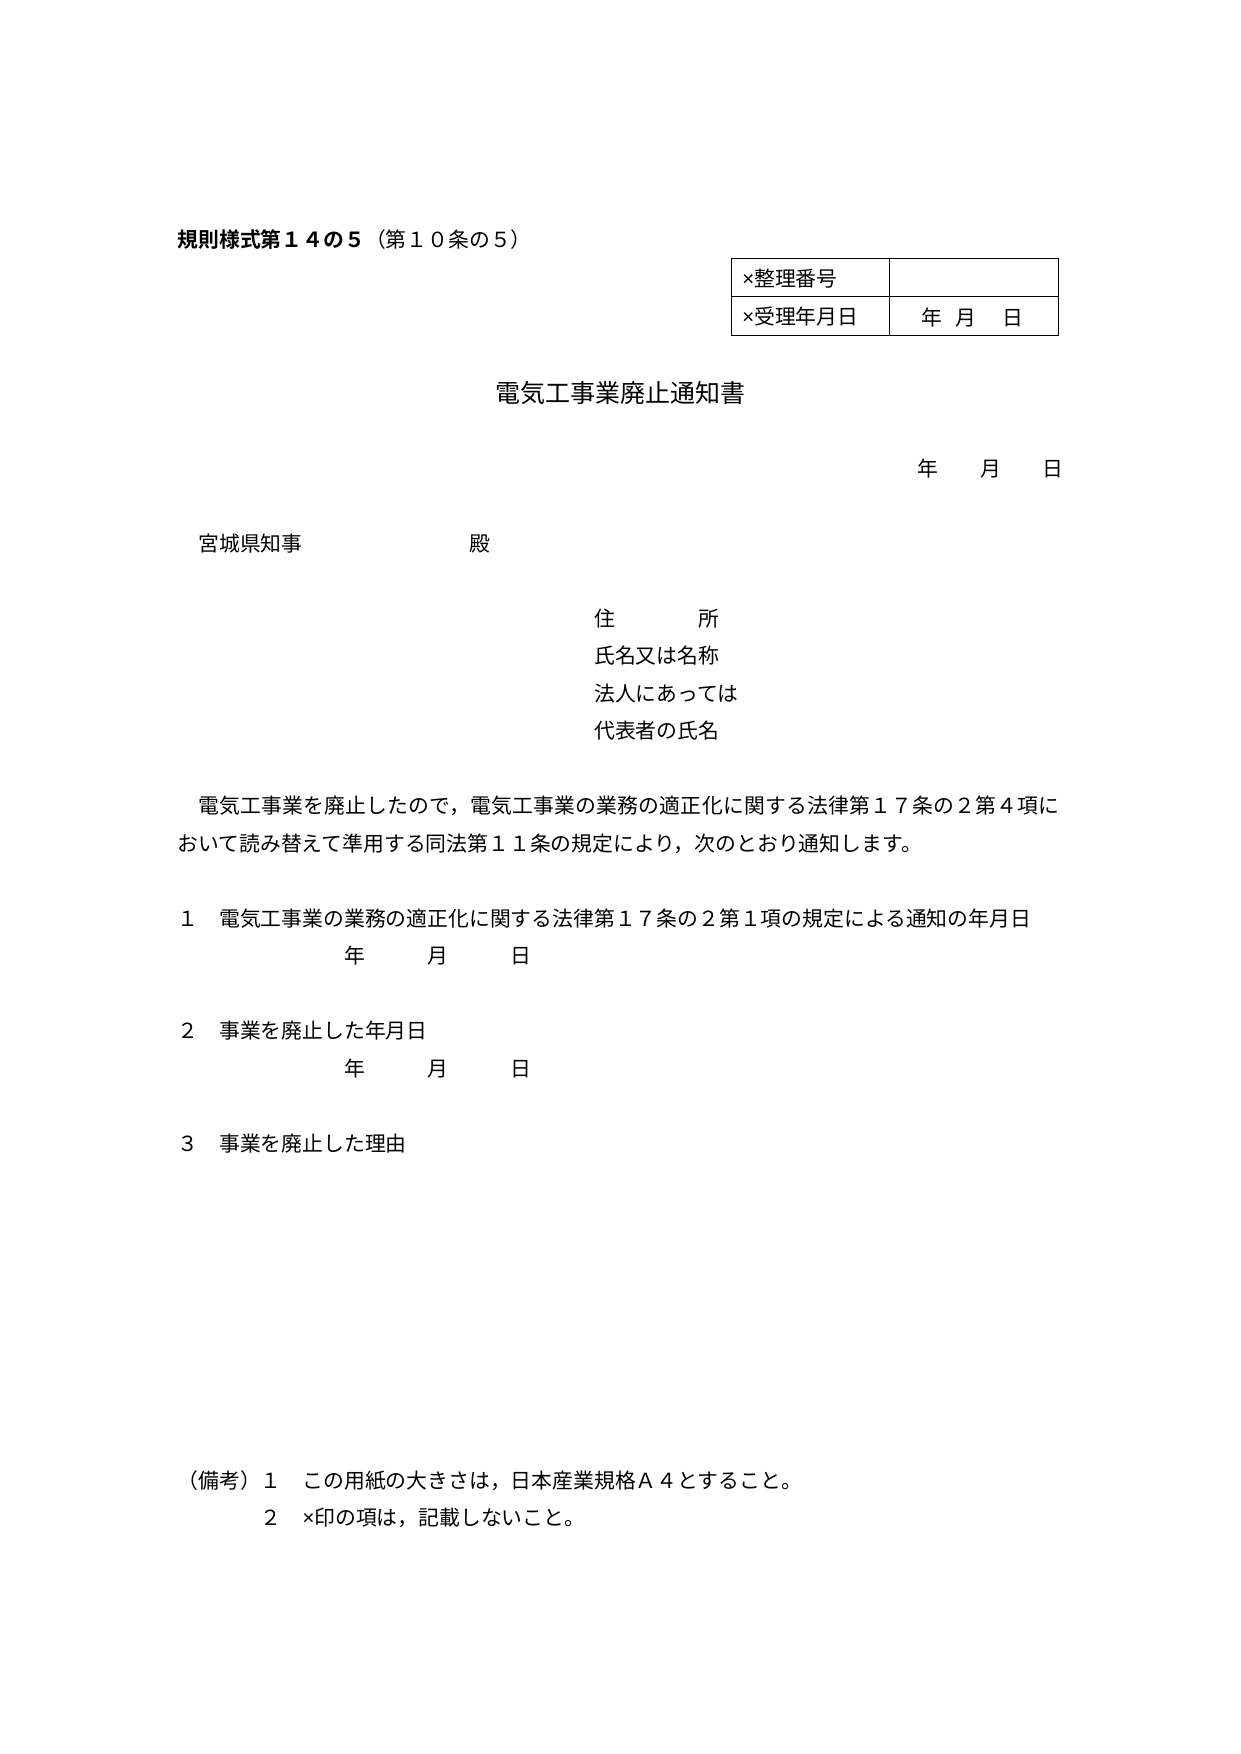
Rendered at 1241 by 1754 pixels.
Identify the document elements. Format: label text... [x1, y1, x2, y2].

text ３ 事業を廃止した理由 [177, 1123, 1063, 1161]
text 氏名又は名称 [177, 636, 1063, 673]
text 法人にあっては [177, 673, 1063, 711]
text 年 月 日 [177, 936, 1063, 973]
text 電気工事業廃止通知書 [177, 373, 1063, 411]
text 年 月 日 [177, 448, 1063, 486]
text １ 電気工事業の業務の適正化に関する法律第１７条の２第１項の規定による通知の年月日 [177, 898, 1063, 936]
text 住 所 [177, 598, 1063, 636]
table_cell ×受理年月日 [732, 297, 889, 334]
table_cell 年 月 日 [890, 297, 1058, 334]
table_header ×整理番号 [732, 259, 889, 296]
text 規則様式第１４の５（第１０条の５） [177, 220, 1063, 257]
text ２ ×印の項は，記載しないこと。 [177, 1498, 1063, 1536]
text 代表者の氏名 [177, 711, 1063, 748]
text 電気工事業を廃止したので，電気工事業の業務の適正化に関する法律第１７条の２第４項において読み替えて準用する同法第１１条の規定により，次のとおり通知します。 [177, 786, 1063, 861]
text 宮城県知事 殿 [177, 523, 1063, 561]
text （備考）１ この用紙の大きさは，日本産業規格Ａ４とすること。 [177, 1461, 1063, 1498]
text ２ 事業を廃止した年月日 [177, 1011, 1063, 1048]
text 年 月 日 [177, 1048, 1063, 1086]
table_header [890, 259, 1058, 296]
